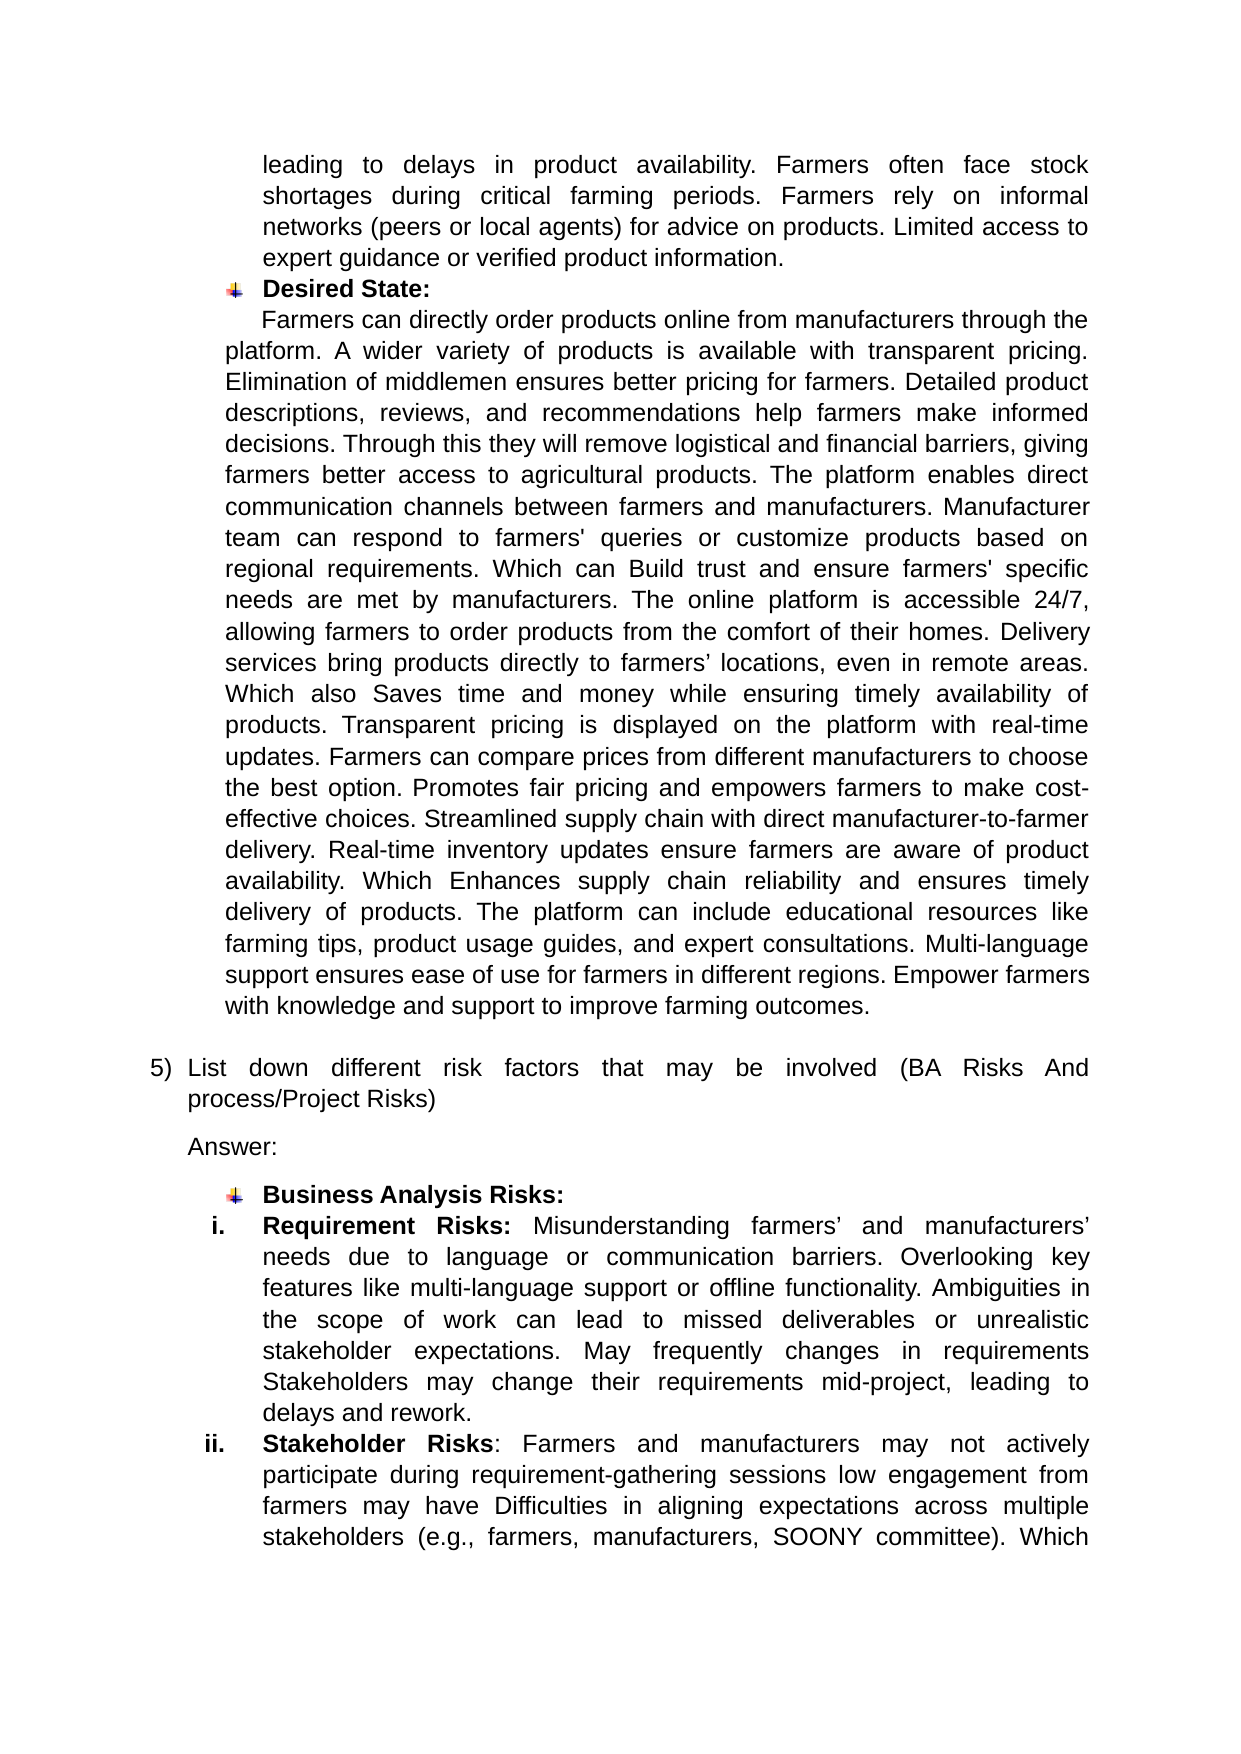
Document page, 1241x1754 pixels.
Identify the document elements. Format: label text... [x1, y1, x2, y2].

picture [226, 281, 243, 298]
list Farmers can directly order products online from manufacturers through the platform. A wider variety of products is available with transparent pricing. Elimination of middlemen ensures better pricing for farmers. Detailed product descriptions, reviews, and recommendations help farmers make informed decisions. Through this they will remove logistical and financial barriers, giving farmers better access to agricultural products. The platform enables direct communication channels between farmers and manufacturers. Manufacturer team can respond to farmers' queries or customize products based on regional requirements. Which can Build trust and ensure farmers' specific needs are met by manufacturers. The online platform is accessible 24/7, allowing farmers to order products from the comfort of their homes. Delivery services bring products directly to farmers’ locations, even in remote areas. Which also Saves time and money while ensuring timely availability of products. Transparent pricing is displayed on the platform with real-time updates. Farmers can compare prices from different manufacturers to choose the best option. Promotes fair pricing and empowers farmers to make cost-effective choices. Streamlined supply chain with direct manufacturer-to-farmer delivery. Real-time inventory updates ensure farmers are aware of product availability. Which Enhances supply chain reliability and ensures timely delivery of products. The platform can include educational resources like farming tips, product usage guides, and expert consultations. Multi-language support ensures ease of use for farmers in different regions. Empower farmers with knowledge and support to improve farming outcomes. [225, 305, 1090, 1020]
text Answer: [187, 1132, 1090, 1161]
list Desired State: [225, 274, 1090, 303]
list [225, 1429, 1090, 1551]
picture [226, 1186, 243, 1204]
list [262, 150, 1090, 272]
list Requirement Risks: Misunderstanding farmers’ and manufacturers’ needs due to language or communication barriers. Overlooking key features like multi-language support or offline functionality. Ambiguities in the scope of work can lead to missed deliverables or unrealistic stakeholder expectations. May frequently changes in requirements Stakeholders may change their requirements mid-project, leading to delays and rework. [225, 1211, 1090, 1426]
list Business Analysis Risks: [225, 1179, 1090, 1208]
list List down different risk factors that may be involved (BA Risks And process/Project Risks) [150, 1053, 1090, 1113]
